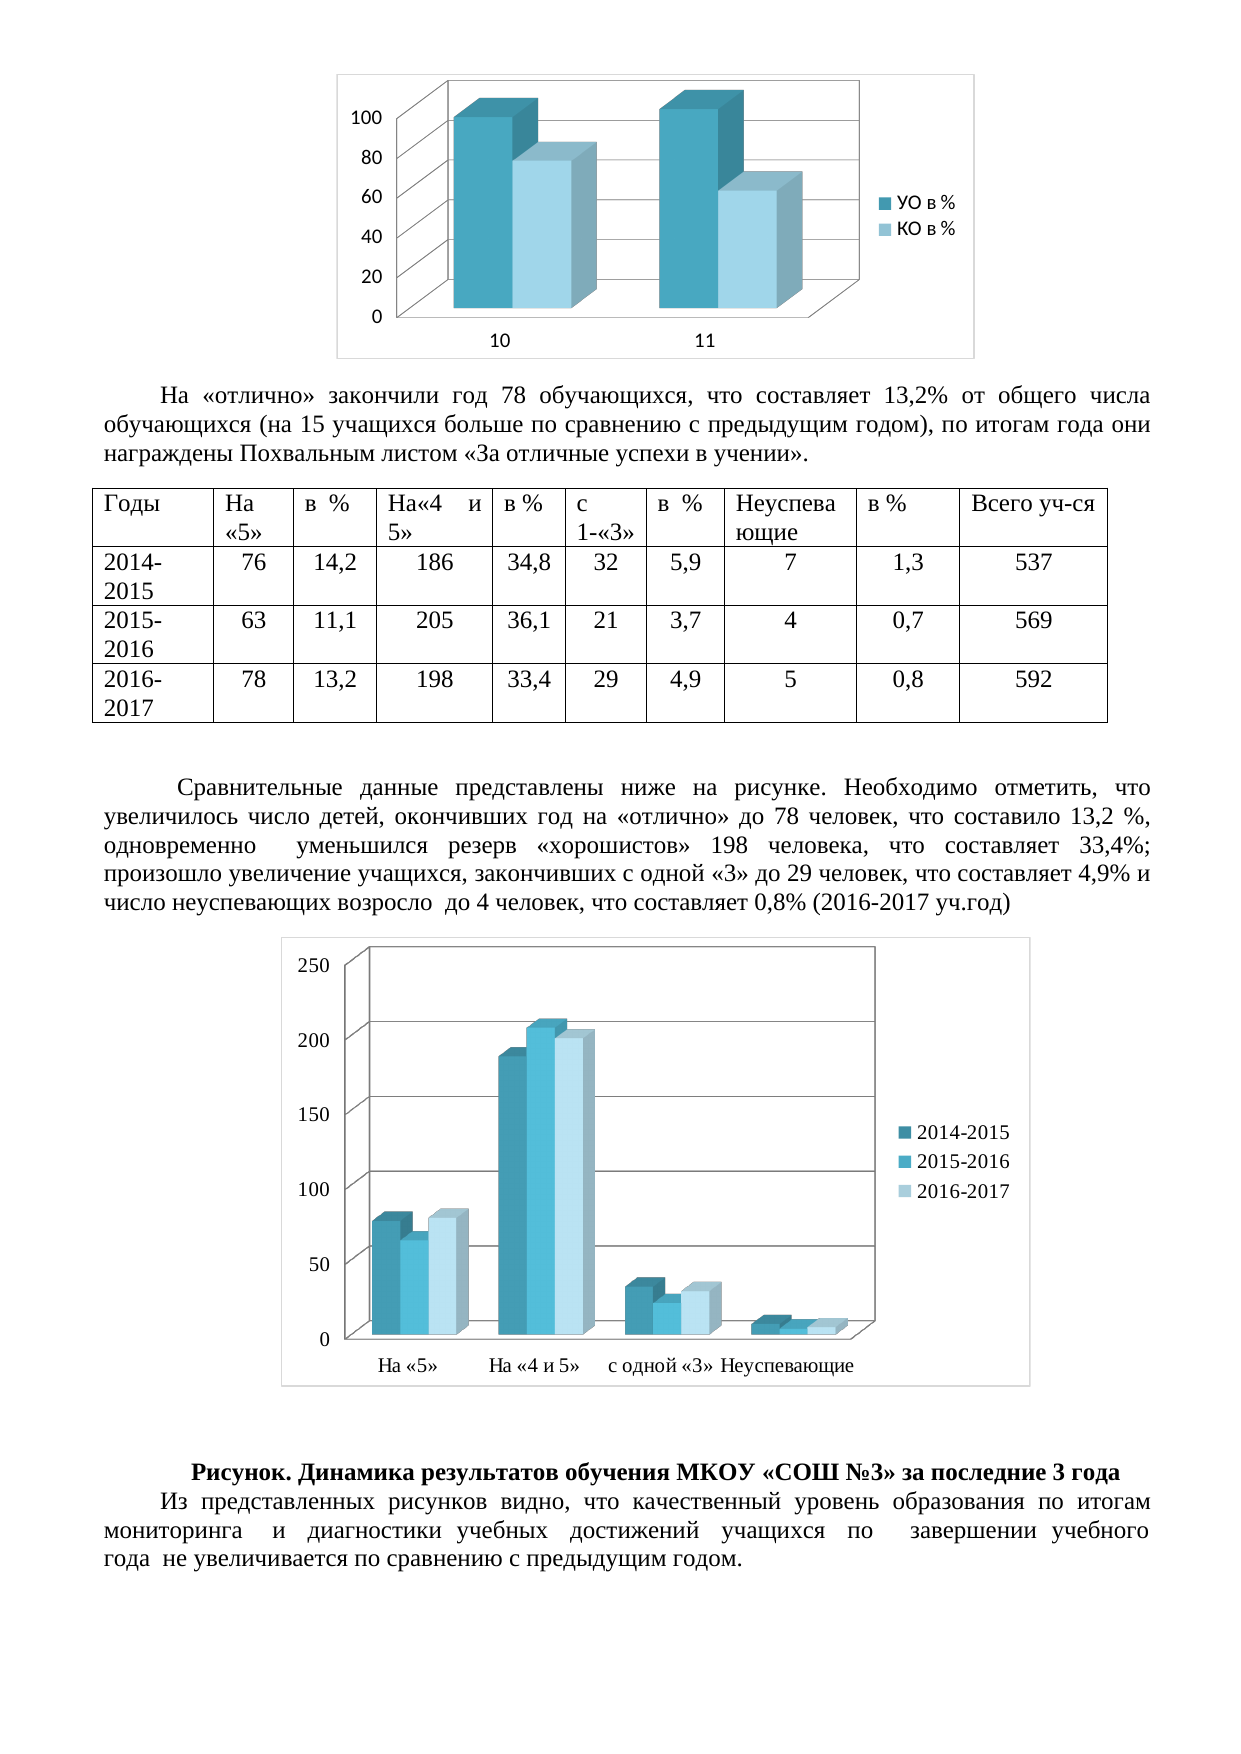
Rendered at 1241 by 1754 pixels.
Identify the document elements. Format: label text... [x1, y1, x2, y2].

table_cell 7 [725, 547, 856, 604]
table_cell 78 [214, 664, 293, 722]
table_cell 32 [566, 547, 646, 604]
table_cell 569 [960, 606, 1107, 663]
table_header с 1-«3» [566, 489, 646, 546]
table_cell 3,7 [647, 606, 724, 663]
table_header в % [294, 489, 376, 546]
table_cell 76 [214, 547, 293, 604]
table_cell 21 [566, 606, 646, 663]
table_cell 1,3 [857, 547, 959, 604]
table_cell 198 [377, 664, 492, 722]
text Из представленных рисунков видно, что качественный уровень образования по итогам мониторинга и диагностики учебных достижений учащихся по завершении учебного года не увеличивается по сравнению с предыдущим годом. [103, 1486, 1152, 1572]
table_header На «5» [214, 489, 293, 546]
table_cell 0,7 [857, 606, 959, 663]
table_header в % [857, 489, 959, 546]
table_cell 63 [214, 606, 293, 663]
table_header Годы [93, 489, 213, 546]
table_cell 205 [377, 606, 492, 663]
table_header Неуспевающие [725, 489, 856, 546]
table_cell 5,9 [647, 547, 724, 604]
table_cell 592 [960, 664, 1107, 722]
table_cell 2015-2016 [93, 606, 213, 663]
text Рисунок. Динамика результатов обучения МКОУ «СОШ №3» за последние 3 года [103, 1457, 1152, 1486]
table_cell 34,8 [493, 547, 565, 604]
text Сравнительные данные представлены ниже на рисунке. Необходимо отметить, что увеличилось число детей, окончивших год на «отлично» до 78 человек, что составило 13,2 %, одновременно уменьшился резерв «хорошистов» 198 человека, что составляет 33,4%; произошло увеличение учащихся, закончивших с одной «3» до 29 человек, что составляет 4,9% и число неуспевающих возросло до 4 человек, что составляет 0,8% (2016-2017 уч.год) [103, 772, 1152, 916]
table_cell 537 [960, 547, 1107, 604]
table_header в % [493, 489, 565, 546]
table_cell 11,1 [294, 606, 376, 663]
table_header На«4 и 5» [377, 489, 492, 546]
table_cell 4 [725, 606, 856, 663]
table_cell 2016-2017 [93, 664, 213, 722]
text На «отлично» закончили год 78 обучающихся, что составляет 13,2% от общего числа обучающихся (на 15 учащихся больше по сравнению с предыдущим годом), по итогам года они награждены Похвальным листом «За отличные успехи в учении». [103, 380, 1152, 467]
table_header в % [647, 489, 724, 546]
table_cell 13,2 [294, 664, 376, 722]
table_cell 2014-2015 [93, 547, 213, 604]
table_header Всего уч-ся [960, 489, 1107, 546]
table_cell 36,1 [493, 606, 565, 663]
table_cell 29 [566, 664, 646, 722]
table_cell 33,4 [493, 664, 565, 722]
table_cell 5 [725, 664, 856, 722]
table_cell 186 [377, 547, 492, 604]
table_cell 0,8 [857, 664, 959, 722]
table_cell 14,2 [294, 547, 376, 604]
table_cell 4,9 [647, 664, 724, 722]
